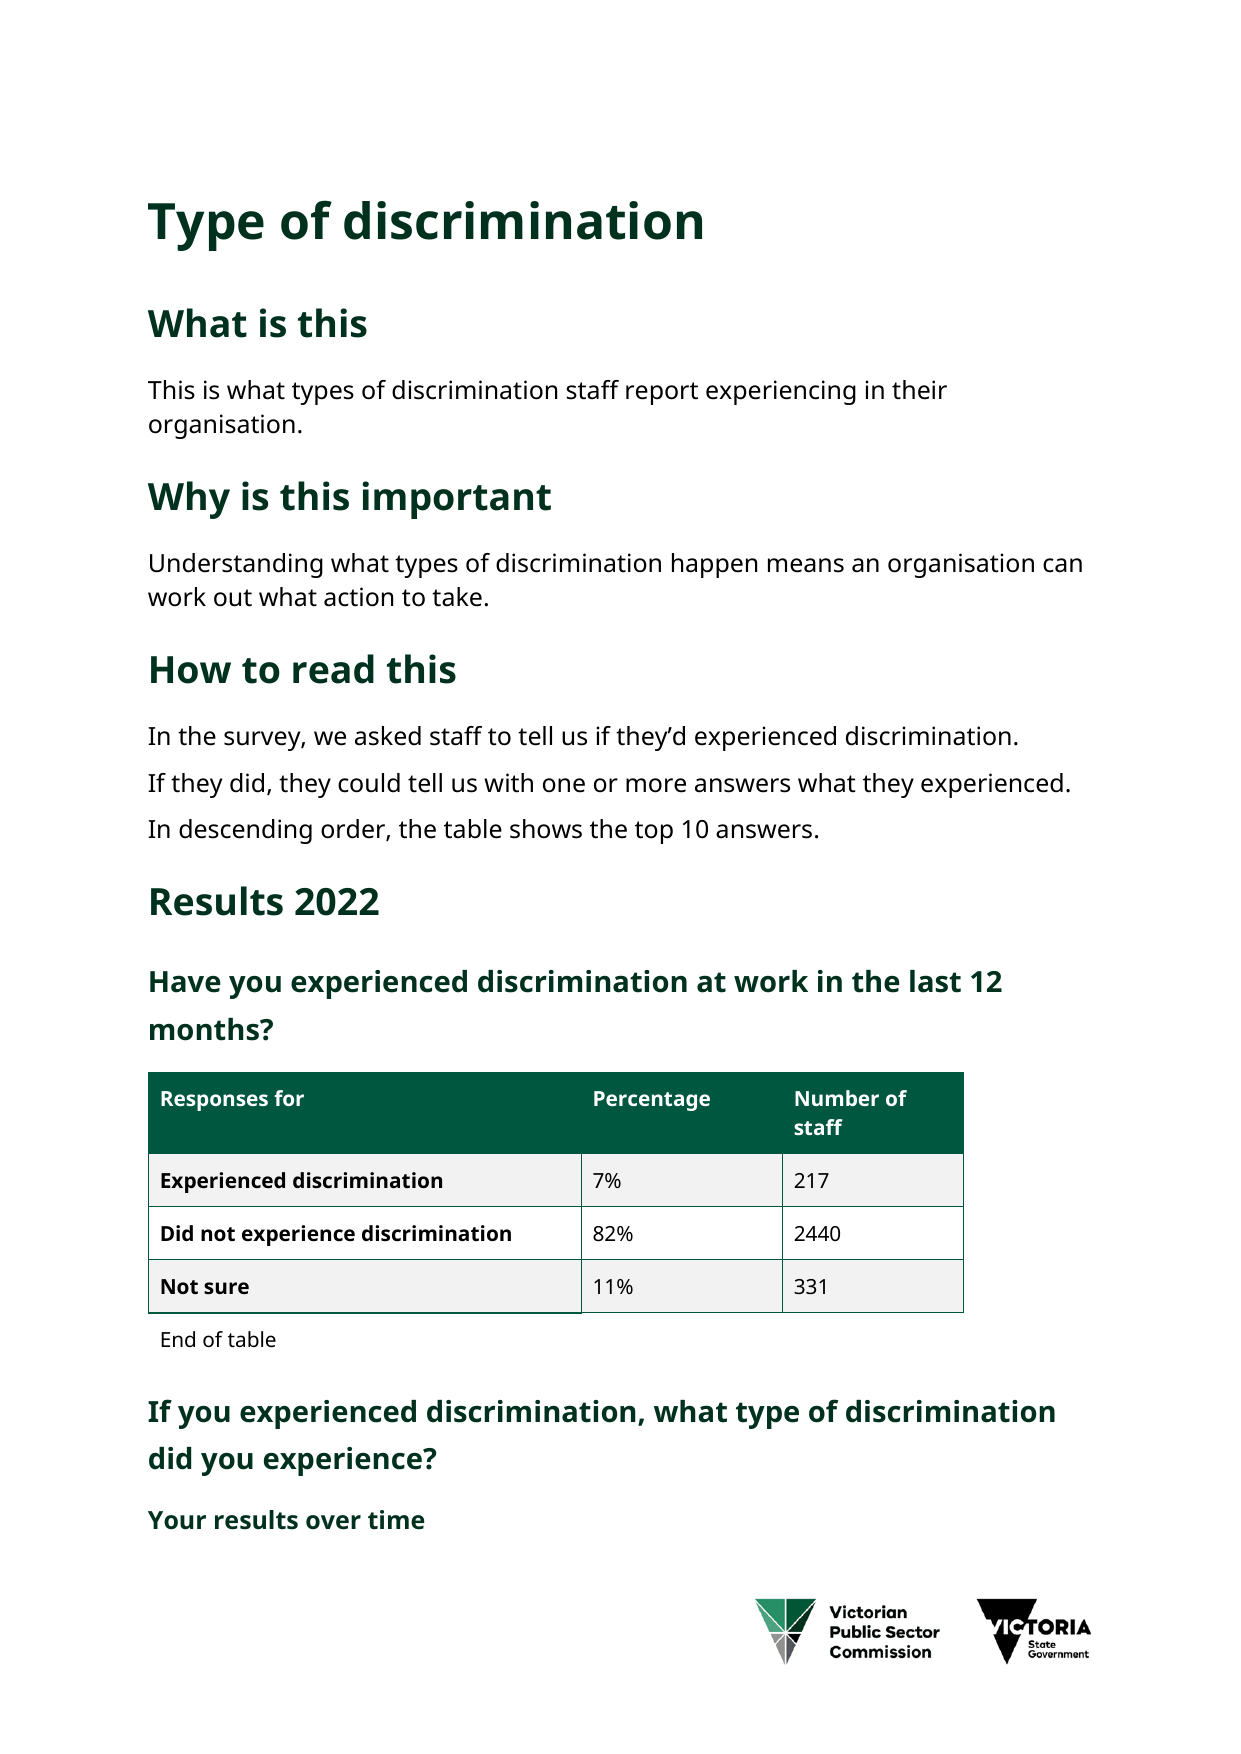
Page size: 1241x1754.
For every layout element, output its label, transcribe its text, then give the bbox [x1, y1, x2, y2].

text In descending order, the table shows the top 10 answers. [148, 812, 1092, 846]
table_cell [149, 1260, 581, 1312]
text If they did, they could tell us with one or more answers what they experienced. [148, 766, 1092, 799]
text This is what types of discrimination staff report experiencing in their organisation. [148, 373, 1092, 441]
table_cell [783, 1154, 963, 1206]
subtitle If you experienced discrimination, what type of discrimination did you experience? [148, 1391, 1092, 1478]
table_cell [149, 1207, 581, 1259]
subtitle Results 2022 [148, 875, 1092, 926]
text In the survey, we asked staff to tell us if they’d experienced discrimination. [148, 719, 1092, 753]
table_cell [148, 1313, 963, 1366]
text Understanding what types of discrimination happen means an organisation can work out what action to take. [148, 546, 1092, 614]
subtitle Your results over time [148, 1503, 1092, 1537]
picture [754, 1598, 1093, 1666]
subtitle Have you experienced discrimination at work in the last 12 months? [148, 961, 1092, 1049]
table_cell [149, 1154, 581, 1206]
subtitle How to read this [148, 643, 1092, 694]
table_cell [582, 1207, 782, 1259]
subtitle Why is this important [148, 470, 1092, 521]
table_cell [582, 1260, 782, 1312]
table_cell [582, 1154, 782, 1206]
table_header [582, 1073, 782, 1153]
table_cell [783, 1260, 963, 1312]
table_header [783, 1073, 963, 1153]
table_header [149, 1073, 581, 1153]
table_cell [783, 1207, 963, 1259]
subtitle What is this [148, 297, 1092, 348]
subtitle Type of discrimination [148, 186, 1092, 254]
